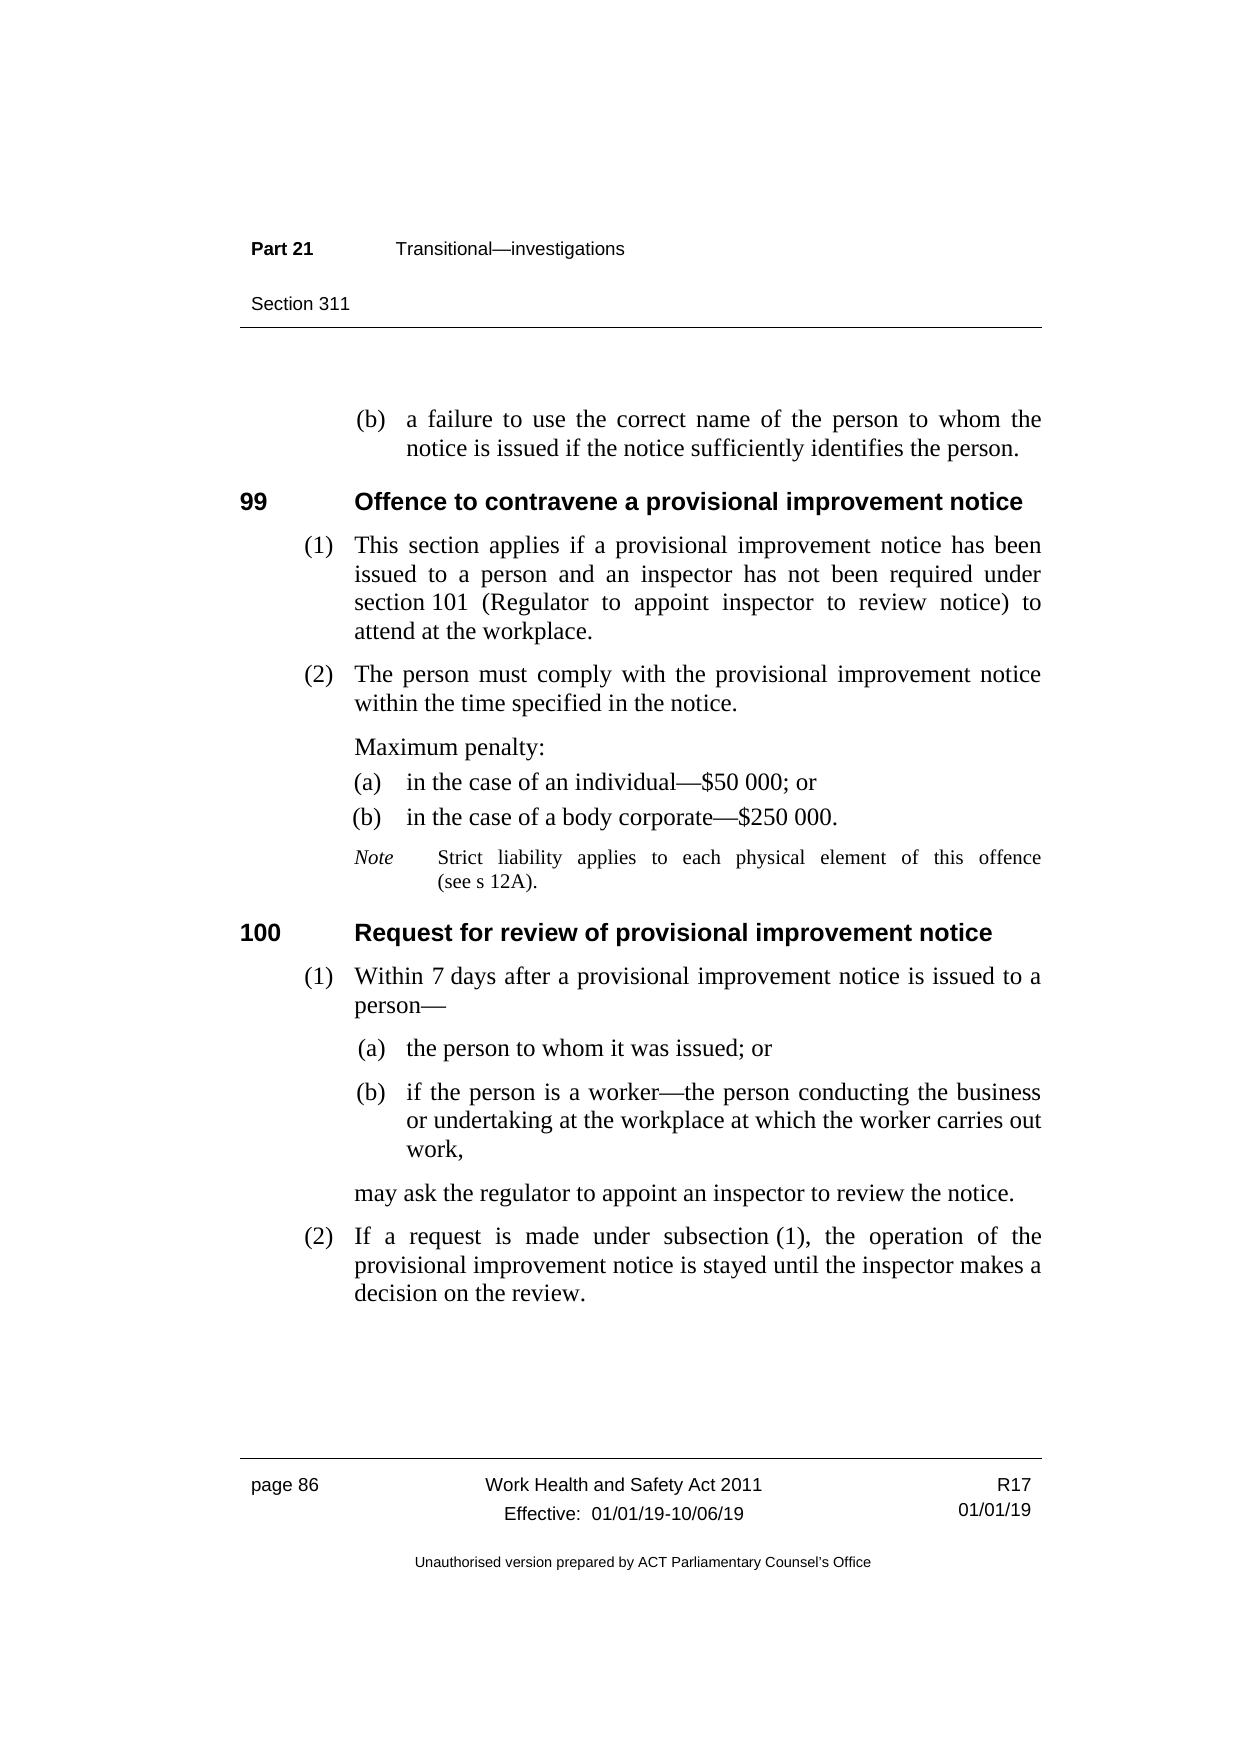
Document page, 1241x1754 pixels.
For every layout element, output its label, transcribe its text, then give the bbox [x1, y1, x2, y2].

text (1) Within 7 days after a provisional improvement notice is issued to a person— [239, 961, 1042, 1019]
text (b) if the person is a worker—the person conducting the business or undertaking at the workplace at which the worker carries out work, [239, 1077, 1042, 1163]
text (1) This section applies if a provisional improvement notice has been issued to a person and an inspector has not been required under section 101 (Regulator to appoint inspector to review notice) to attend at the workplace. [239, 530, 1042, 645]
text (b) a failure to use the correct name of the person to whom the notice is issued if the notice sufficiently identifies the person. [239, 404, 1042, 462]
text (b) in the case of a body corporate—$250 000. [239, 802, 1042, 830]
text 100 Request for review of provisional improvement notice [239, 918, 1042, 947]
text (a) the person to whom it was issued; or [239, 1033, 1042, 1062]
text (2) The person must comply with the provisional improvement notice within the time specified in the notice. [239, 659, 1042, 717]
text Note Strict liability applies to each physical element of this offence (see s 12A). [354, 845, 1042, 893]
text Maximum penalty: [354, 732, 1042, 760]
text 99 Offence to contravene a provisional improvement notice [239, 487, 1042, 515]
text (2) If a request is made under subsection (1), the operation of the provisional improvement notice is stayed until the inspector makes a decision on the review. [239, 1221, 1042, 1307]
text (a) in the case of an individual—$50 000; or [239, 767, 1042, 795]
text may ask the regulator to appoint an inspector to review the notice. [354, 1178, 1042, 1206]
